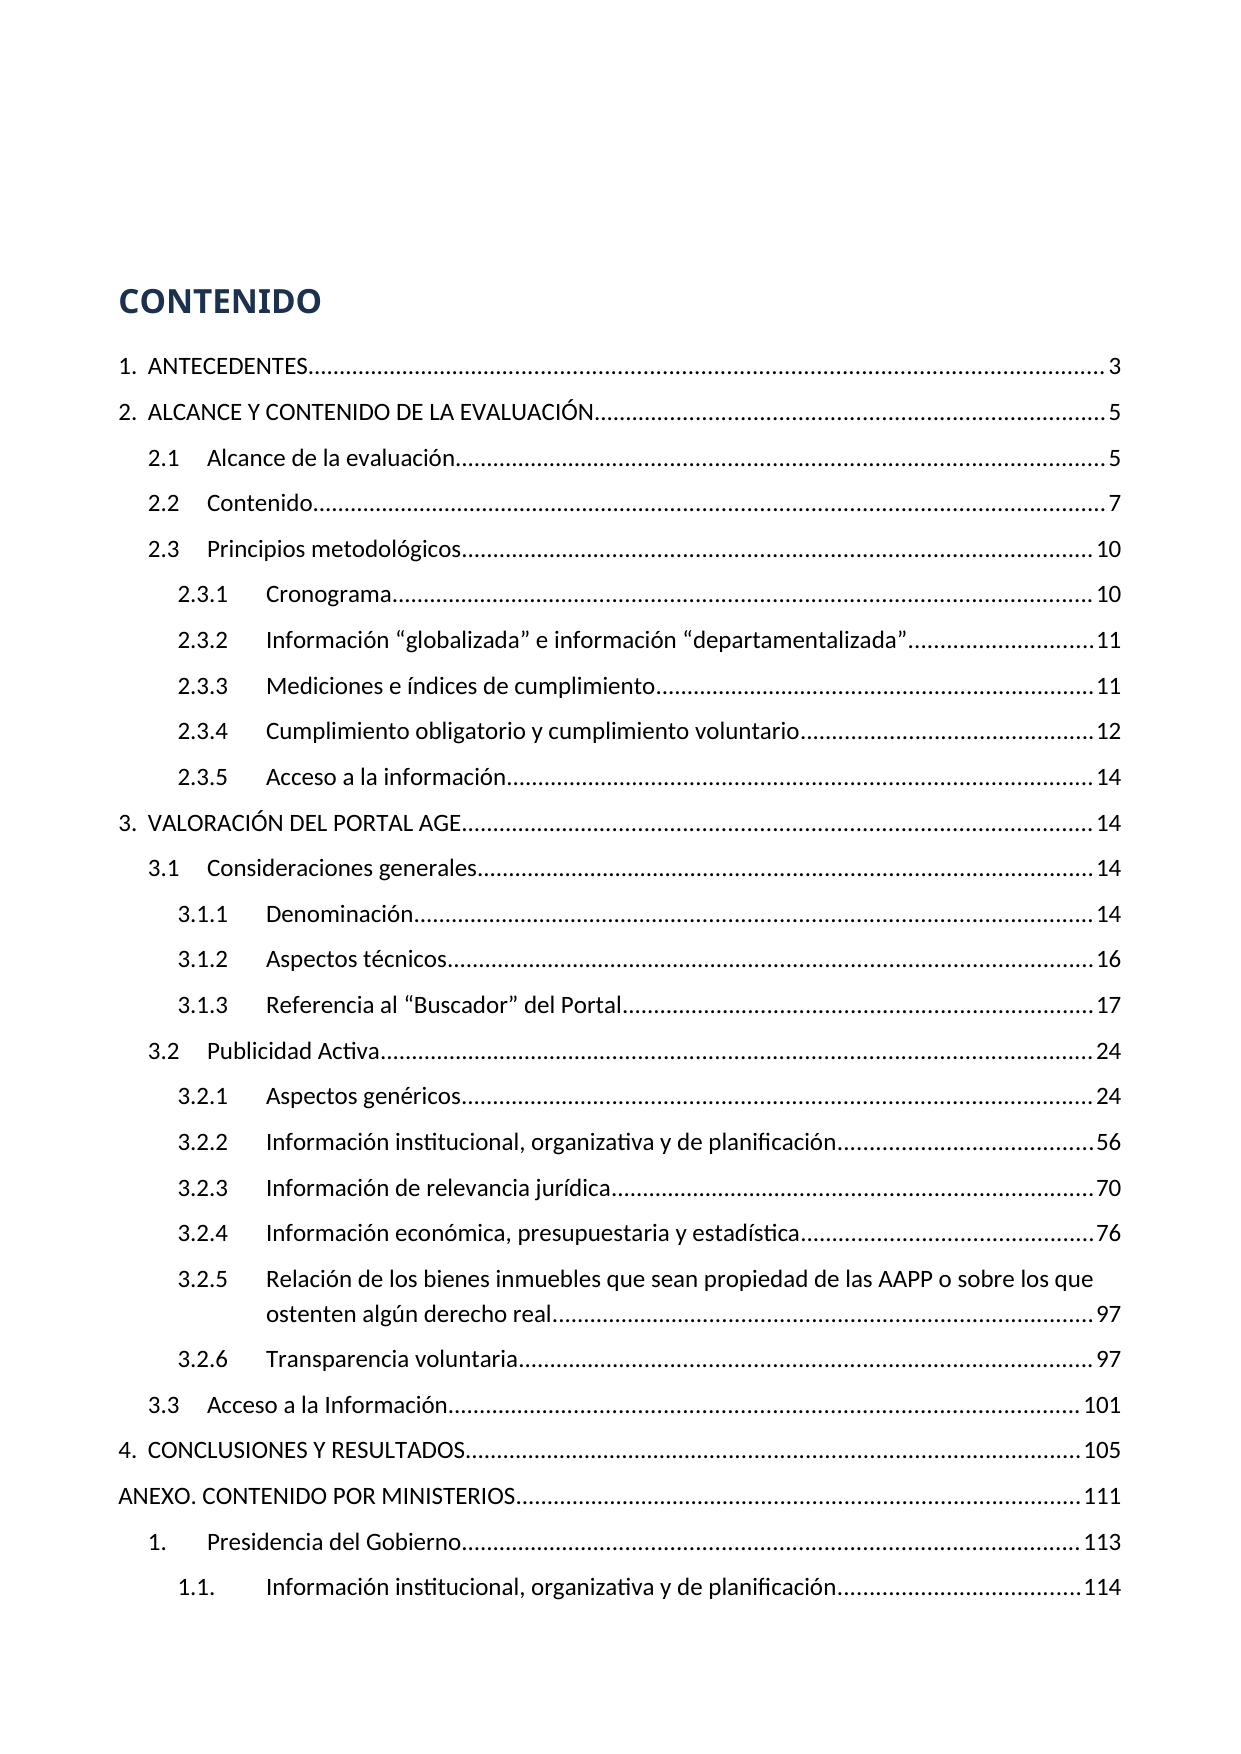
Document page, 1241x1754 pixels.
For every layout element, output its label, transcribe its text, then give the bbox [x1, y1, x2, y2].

text 3.2.1 Aspectos genéricos 24 [177, 1080, 1122, 1111]
text 3.1.2 Aspectos técnicos 16 [177, 943, 1122, 974]
text 3.2 Publicidad Activa 24 [148, 1035, 1122, 1065]
text 3.2.3 Información de relevancia jurídica 70 [177, 1172, 1122, 1202]
text 2.3 Principios metodológicos 10 [148, 533, 1122, 563]
text 2.1 Alcance de la evaluación 5 [148, 442, 1122, 472]
text 2.2 Contenido 7 [148, 487, 1122, 518]
text 1.1. Información institucional, organizativa y de planificación 114 [177, 1571, 1122, 1602]
text 3. VALORACIÓN DEL PORTAL AGE 14 [118, 807, 1122, 837]
text 3.2.5 Relación de los bienes inmuebles que sean propiedad de las AAPP o sobre los que ostenten algún derecho real. 97 [177, 1263, 1122, 1328]
text 2. ALCANCE Y CONTENIDO DE LA EVALUACIÓN 5 [118, 396, 1122, 427]
text 3.1.3 Referencia al “Buscador” del Portal 17 [177, 989, 1122, 1020]
text 3.2.6 Transparencia voluntaria 97 [177, 1343, 1122, 1374]
text 4. CONCLUSIONES Y RESULTADOS 105 [118, 1434, 1122, 1465]
text 2.3.3 Mediciones e índices de cumplimiento 11 [177, 670, 1122, 700]
text 2.3.5 Acceso a la información 14 [177, 761, 1122, 792]
text 3.2.4 Información económica, presupuestaria y estadística 76 [177, 1217, 1122, 1248]
text ANEXO. CONTENIDO POR MINISTERIOS 111 [118, 1480, 1122, 1511]
text 2.3.1 Cronograma 10 [177, 578, 1122, 609]
text 1. Presidencia del Gobierno 113 [148, 1526, 1122, 1556]
text 3.1.1 Denominación 14 [177, 898, 1122, 928]
text 1. ANTECEDENTES 3 [118, 350, 1122, 381]
text 2.3.2 Información “globalizada” e información “departamentalizada” 11 [177, 624, 1122, 655]
text 2.3.4 Cumplimiento obligatorio y cumplimiento voluntario 12 [177, 715, 1122, 746]
text 3.1 Consideraciones generales 14 [148, 852, 1122, 883]
text 3.2.2 Información institucional, organizativa y de planificación 56 [177, 1126, 1122, 1157]
text 3.3 Acceso a la Información 101 [148, 1389, 1122, 1419]
text CONTENIDO [118, 277, 1122, 323]
